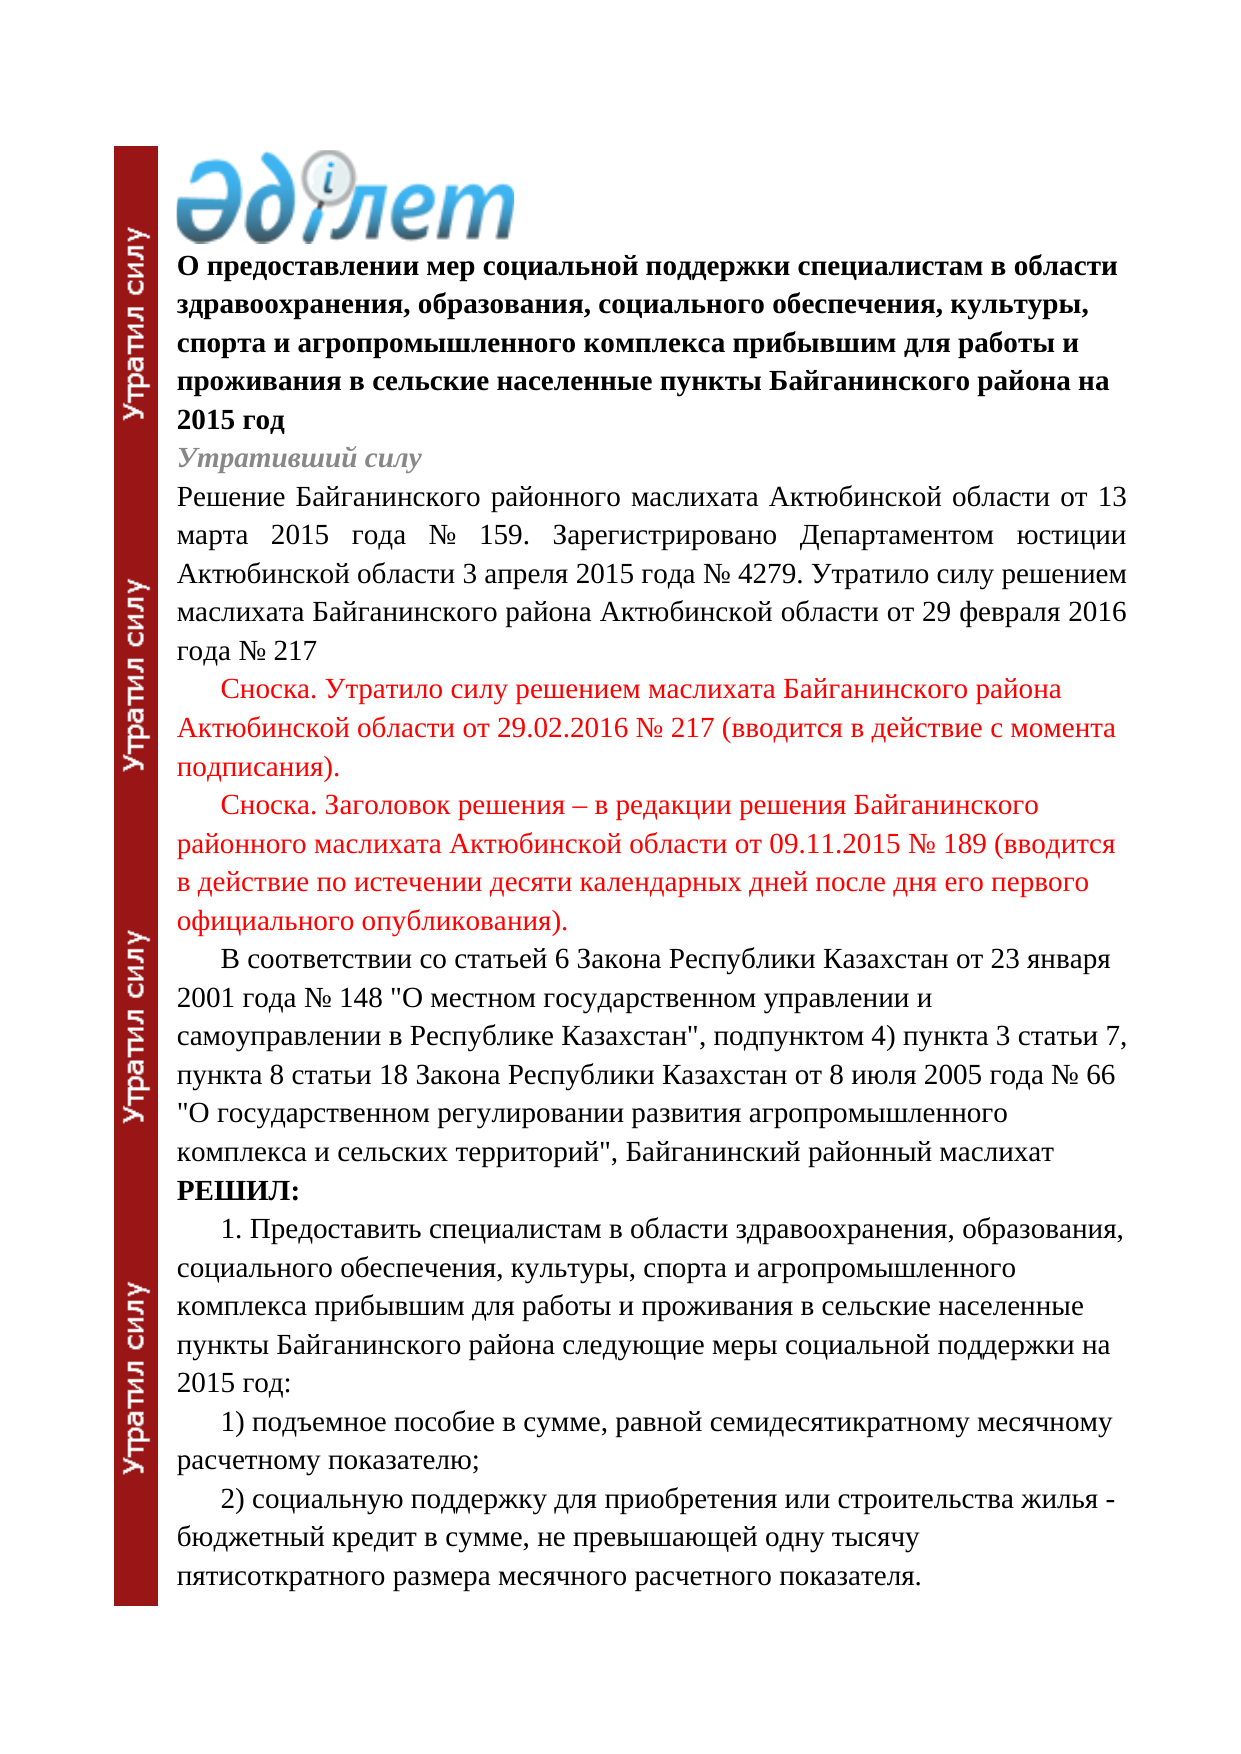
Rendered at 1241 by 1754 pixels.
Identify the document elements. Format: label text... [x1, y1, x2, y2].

picture [176, 150, 515, 244]
text Решение Байганинского районного маслихата Актюбинской области от 13 марта 2015 года № 159. Зарегистрировано Департаментом юстиции Актюбинской области 3 апреля 2015 года № 4279. Утратило силу решением маслихата Байганинского района Актюбинской области от 29 февраля 2016 года № 217 [112, 479, 1128, 667]
picture [114, 1592, 158, 1606]
picture [114, 474, 158, 479]
picture [114, 667, 158, 672]
text Утративший силу [112, 440, 1128, 474]
picture [114, 435, 158, 440]
picture [114, 146, 158, 248]
text О предоставлении мер социальной поддержки специалистам в области здравоохранения, образования, социального обеспечения, культуры, спорта и агропромышленного комплекса прибывшим для работы и проживания в сельские населенные пункты Байганинского района на 2015 год [112, 248, 1128, 435]
